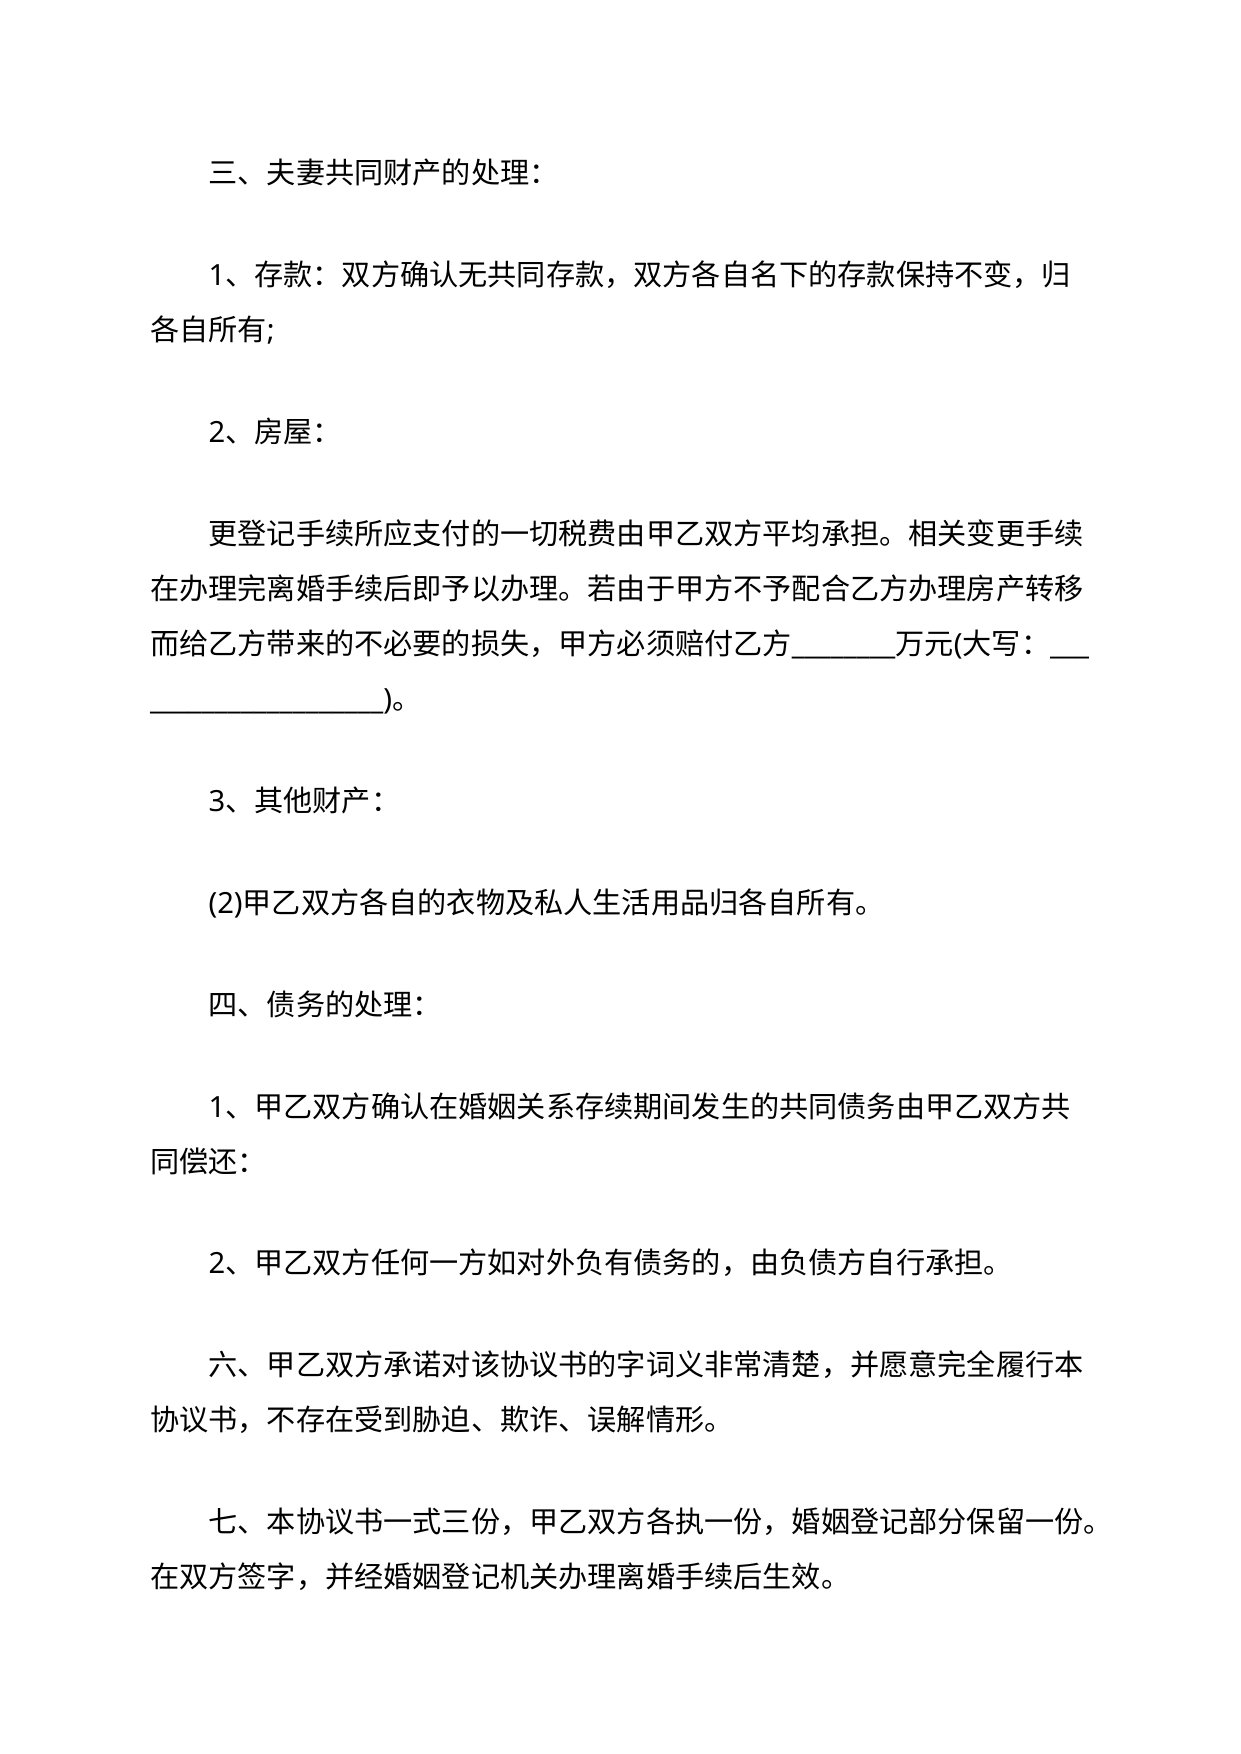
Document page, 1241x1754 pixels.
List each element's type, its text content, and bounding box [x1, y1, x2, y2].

text 六、甲乙双方承诺对该协议书的字词义非常清楚，并愿意完全履行本协议书，不存在受到胁迫、欺诈、误解情形。 [150, 1342, 1090, 1439]
text 更登记手续所应支付的一切税费由甲乙双方平均承担。相关变更手续在办理完离婚手续后即予以办理。若由于甲方不予配合乙方办理房产转移而给乙方带来的不必要的损失，甲方必须赔付乙方________万元(大写：_____________________)。 [150, 511, 1090, 718]
text 1、甲乙双方确认在婚姻关系存续期间发生的共同债务由甲乙双方共同偿还： [150, 1083, 1090, 1181]
text 2、甲乙双方任何一方如对外负有债务的，由负债方自行承担。 [150, 1240, 1090, 1282]
text 1、存款：双方确认无共同存款，双方各自名下的存款保持不变，归各自所有; [150, 252, 1090, 349]
text 2、房屋： [150, 409, 1090, 451]
text (2)甲乙双方各自的衣物及私人生活用品归各自所有。 [150, 879, 1090, 922]
text 3、其他财产： [150, 777, 1090, 820]
text 三、夫妻共同财产的处理： [150, 150, 1090, 192]
text 四、债务的处理： [150, 981, 1090, 1024]
text 七、本协议书一式三份，甲乙双方各执一份，婚姻登记部分保留一份。在双方签字，并经婚姻登记机关办理离婚手续后生效。 [150, 1499, 1090, 1596]
